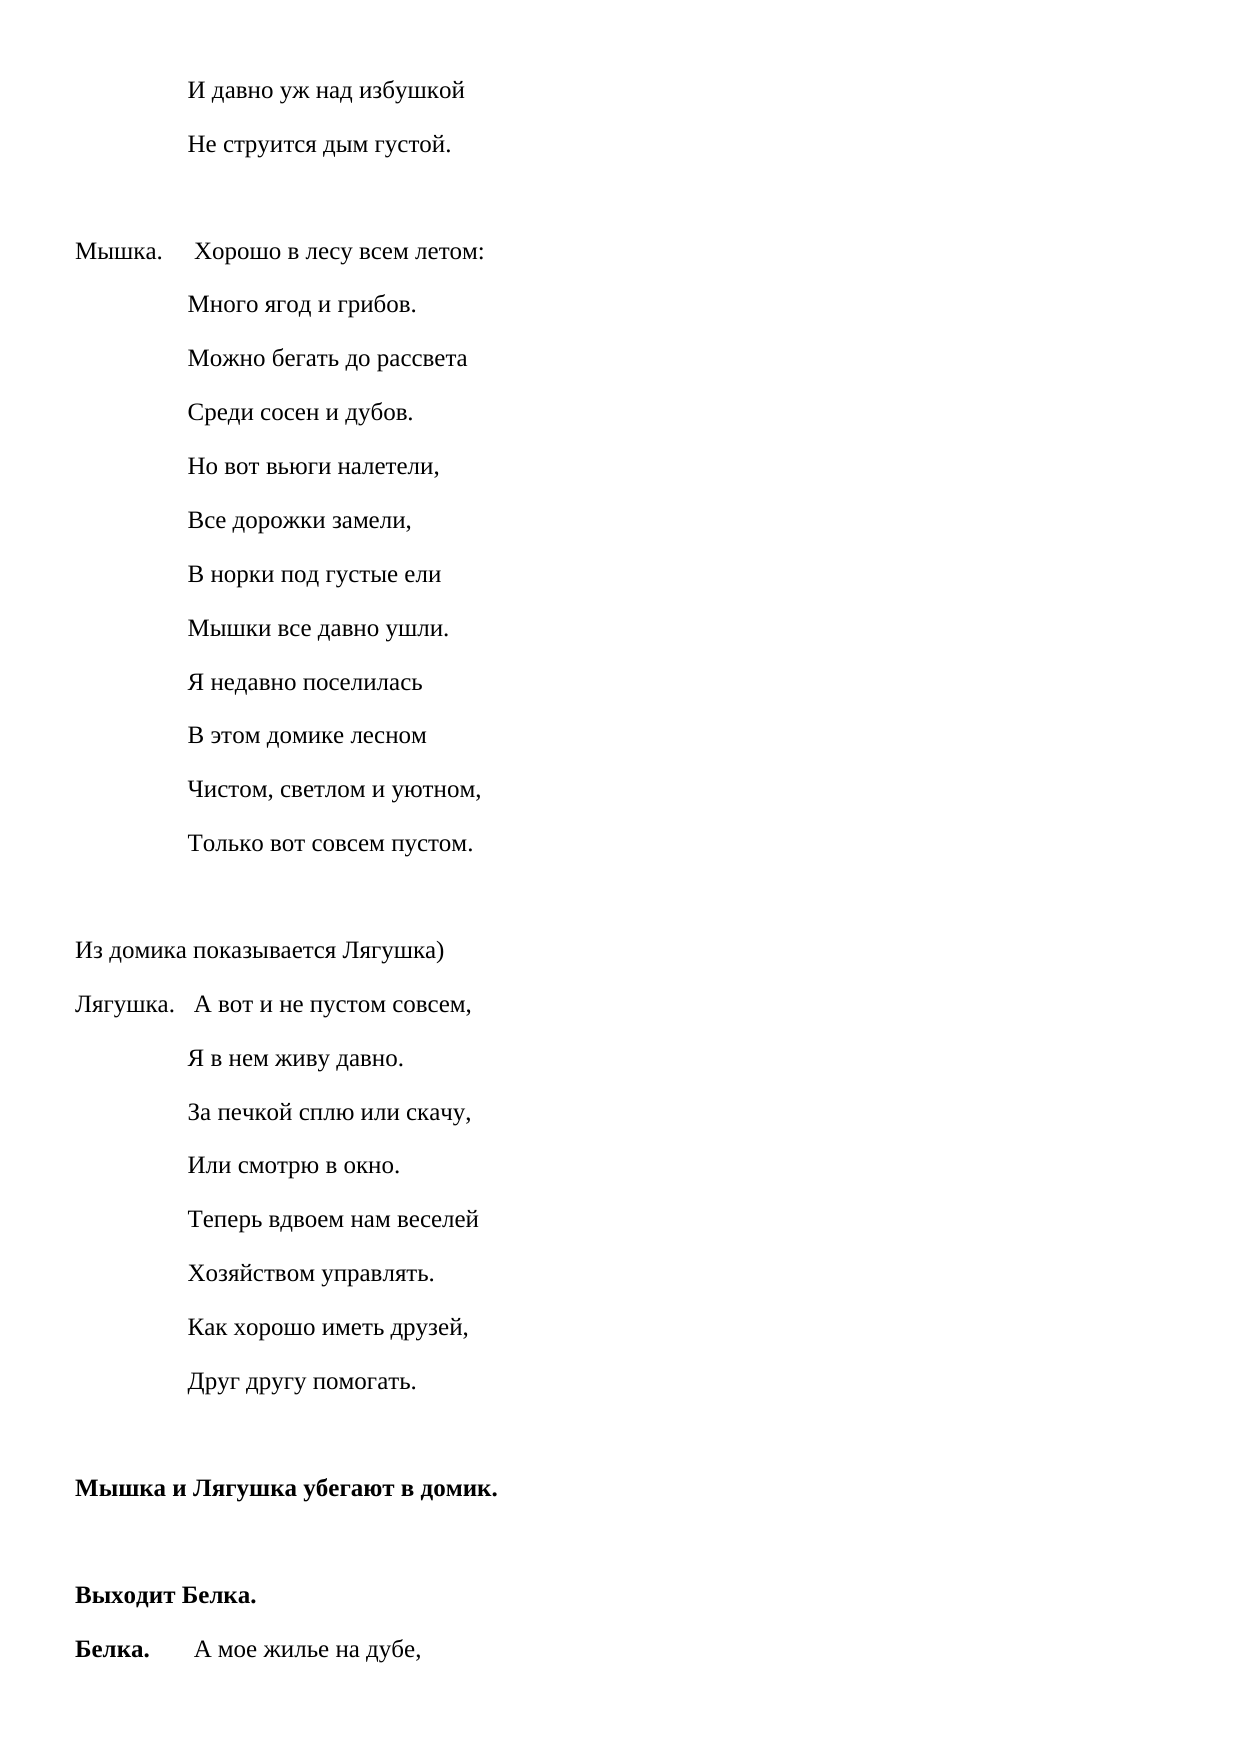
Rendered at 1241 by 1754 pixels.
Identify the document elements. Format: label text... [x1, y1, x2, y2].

text Можно бегать до рассвета [75, 343, 1165, 372]
text Лягушка. А вот и не пустом совсем, [75, 989, 1165, 1018]
text Не струится дым густой. [75, 129, 1165, 158]
text Мышка. Хорошо в лесу всем летом: [75, 236, 1165, 264]
text Белка. А мое жилье на дубе, [75, 1634, 1165, 1663]
text Из домика показывается Лягушка) [75, 935, 1165, 964]
text Много ягод и грибов. [75, 289, 1165, 318]
text В норки под густые ели [75, 559, 1165, 588]
text Чистом, светлом и уютном, [75, 774, 1165, 803]
text Все дорожки замели, [75, 505, 1165, 534]
text В этом домике лесном [75, 720, 1165, 749]
text Или смотрю в окно. [75, 1150, 1165, 1179]
text Я в нем живу давно. [75, 1043, 1165, 1071]
text Как хорошо иметь друзей, [75, 1312, 1165, 1341]
text Мышки все давно ушли. [75, 613, 1165, 641]
text Хозяйством управлять. [75, 1258, 1165, 1287]
text За печкой сплю или скачу, [75, 1097, 1165, 1125]
text Выходит Белка. [75, 1580, 1165, 1609]
text Друг другу помогать. [75, 1366, 1165, 1394]
text Но вот вьюги налетели, [75, 451, 1165, 480]
text Я недавно поселилась [75, 667, 1165, 695]
text Среди сосен и дубов. [75, 397, 1165, 426]
text Только вот совсем пустом. [75, 828, 1165, 857]
text Теперь вдвоем нам веселей [75, 1204, 1165, 1233]
text Мышка и Лягушка убегают в домик. [75, 1473, 1165, 1501]
text И давно уж над избушкой [75, 75, 1165, 104]
